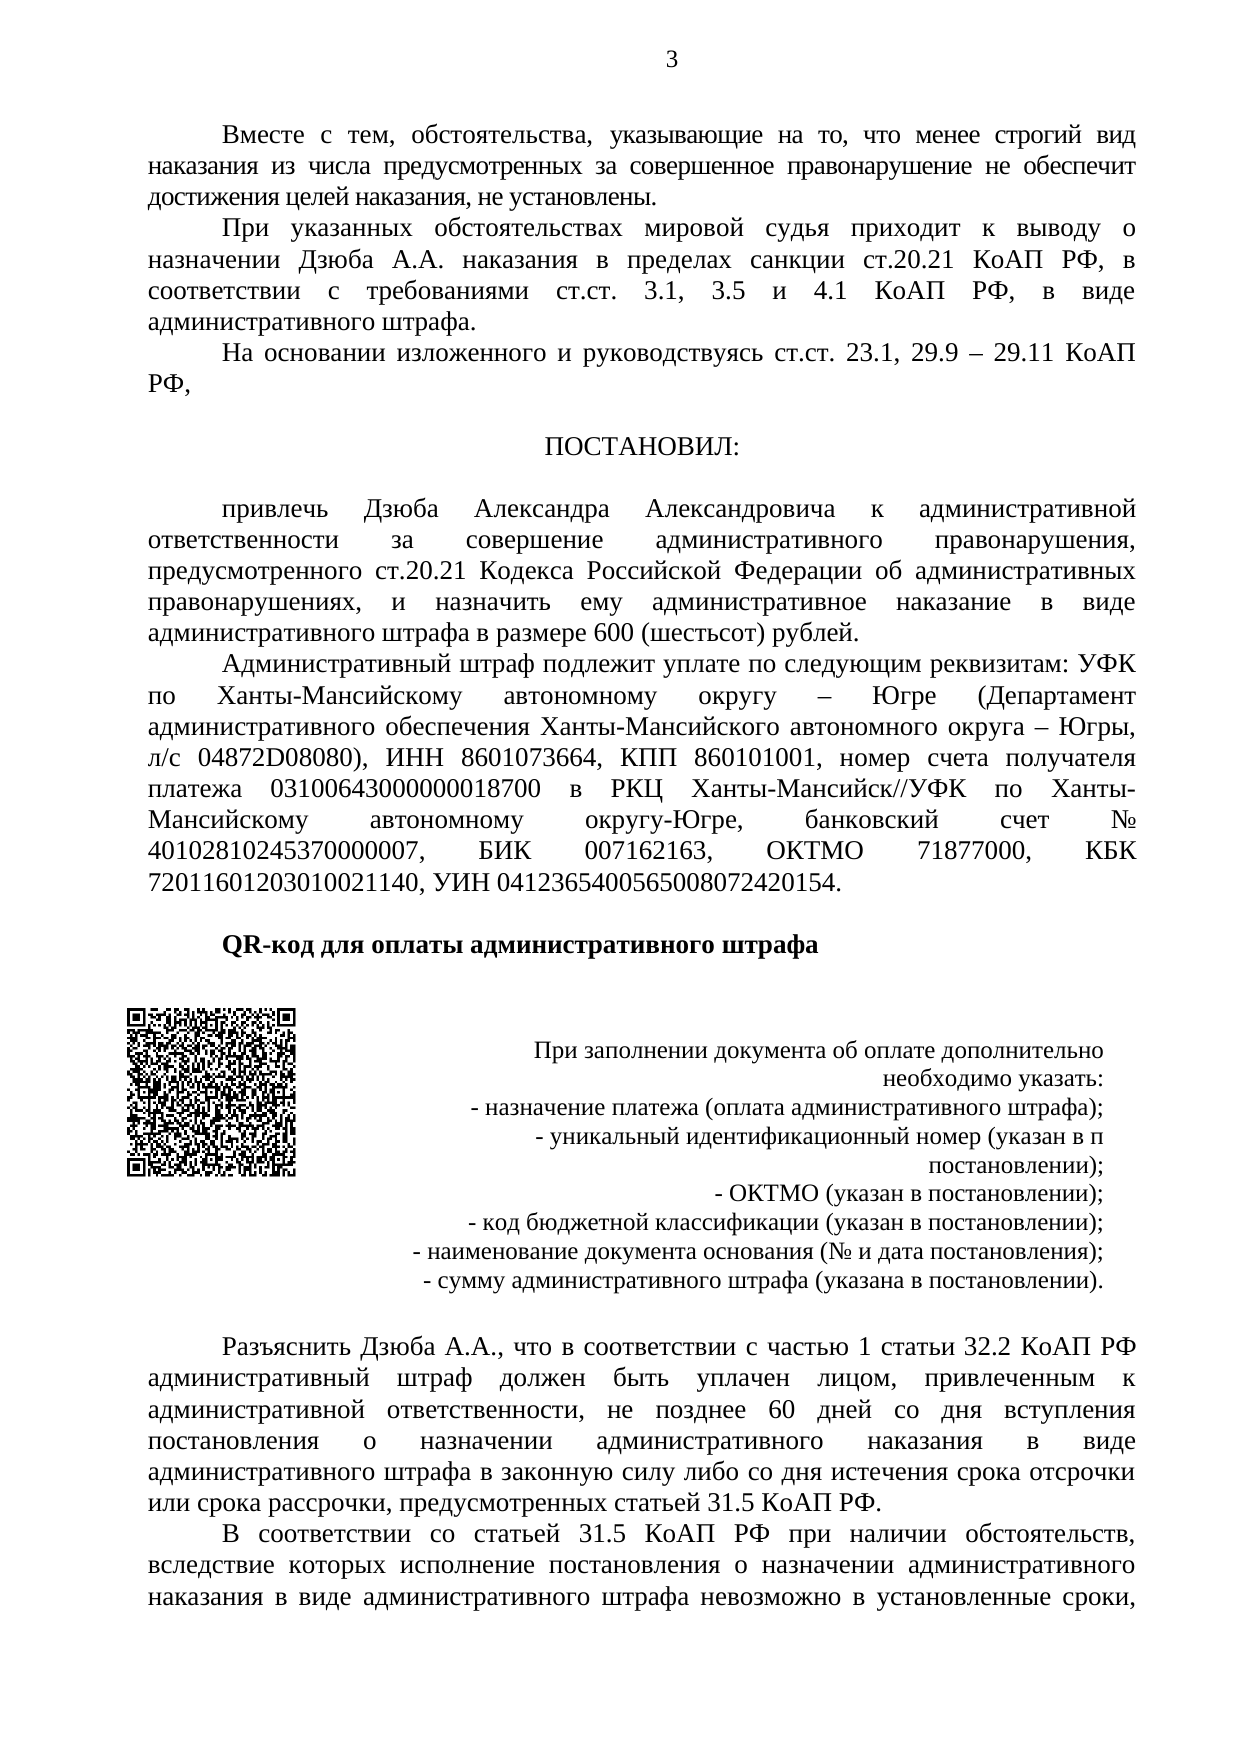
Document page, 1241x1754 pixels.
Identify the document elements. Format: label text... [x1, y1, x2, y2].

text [177, 1517, 1167, 1611]
text Вместе с тем, обстоятельства, указывающие на то, что менее строгий вид наказания из числа предусмотренных за совершенное правонарушение не обеспечит достижения целей наказания, не установлены. [177, 118, 1167, 212]
text Разъяснить Дзюба А.А., что в соответствии с частью 1 статьи 32.2 КоАП РФ административный штраф должен быть уплачен лицом, привлеченным к административной ответственности, не позднее 60 дней со дня вступления постановления о назначении административного наказания в виде административного штрафа в законную силу либо со дня истечения срока отсрочки или срока рассрочки, предусмотренных статьей 31.5 КоАП РФ. [177, 1330, 1167, 1517]
text Административный штраф подлежит уплате по следующим реквизитам: УФК по Ханты-Мансийскому автономному округу – Югре (Департамент административного обеспечения Ханты-Мансийского автономного округа – Югры, л/с 04872D08080), ИНН 8601073664, КПП 860101001, номер счета получателя платежа 03100643000000018700 в РКЦ Ханты-Мансийск//УФК по Ханты-Мансийскому автономному округу-Югре, банковский счет № 40102810245370000007, БИК 007162163, ОКТМО 71877000, КБК 72011601203010021140, УИН 0412365400565008072420154. [177, 648, 1167, 897]
table_header При заполнении документа об оплате дополнительно необходимо указать: - назначение платежа (оплата административного штрафа); - уникальный идентификационный номер (указан в п постановлении); - ОКТМО (указан в постановлении); - код бюджетной классификации (указан в постановлении); - наименование документа основания (№ и дата постановления); - сумму административного штрафа (указана в постановлении). [347, 961, 1145, 1293]
text При указанных обстоятельствах мировой судья приходит к выводу о назначении Дзюба А.А. наказания в пределах санкции ст.20.21 КоАП РФ, в соответствии с требованиями ст.ст. 3.1, 3.5 и 4.1 КоАП РФ, в виде административного штрафа. [177, 212, 1167, 336]
text ПОСТАНОВИЛ: [177, 429, 1167, 461]
text привлечь Дзюба Александра Александровича к административной ответственности за совершение административного правонарушения, предусмотренного ст.20.21 Кодекса Российской Федерации об административных правонарушениях, и назначить ему административное наказание в виде административного штрафа в размере 600 (шестьсот) рублей. [177, 492, 1167, 648]
text QR-код для оплаты административного штрафа [177, 928, 1167, 959]
text На основании изложенного и руководствуясь ст.ст. 23.1, 29.9 – 29.11 КоАП РФ, [177, 336, 1167, 398]
picture [114, 995, 308, 1189]
